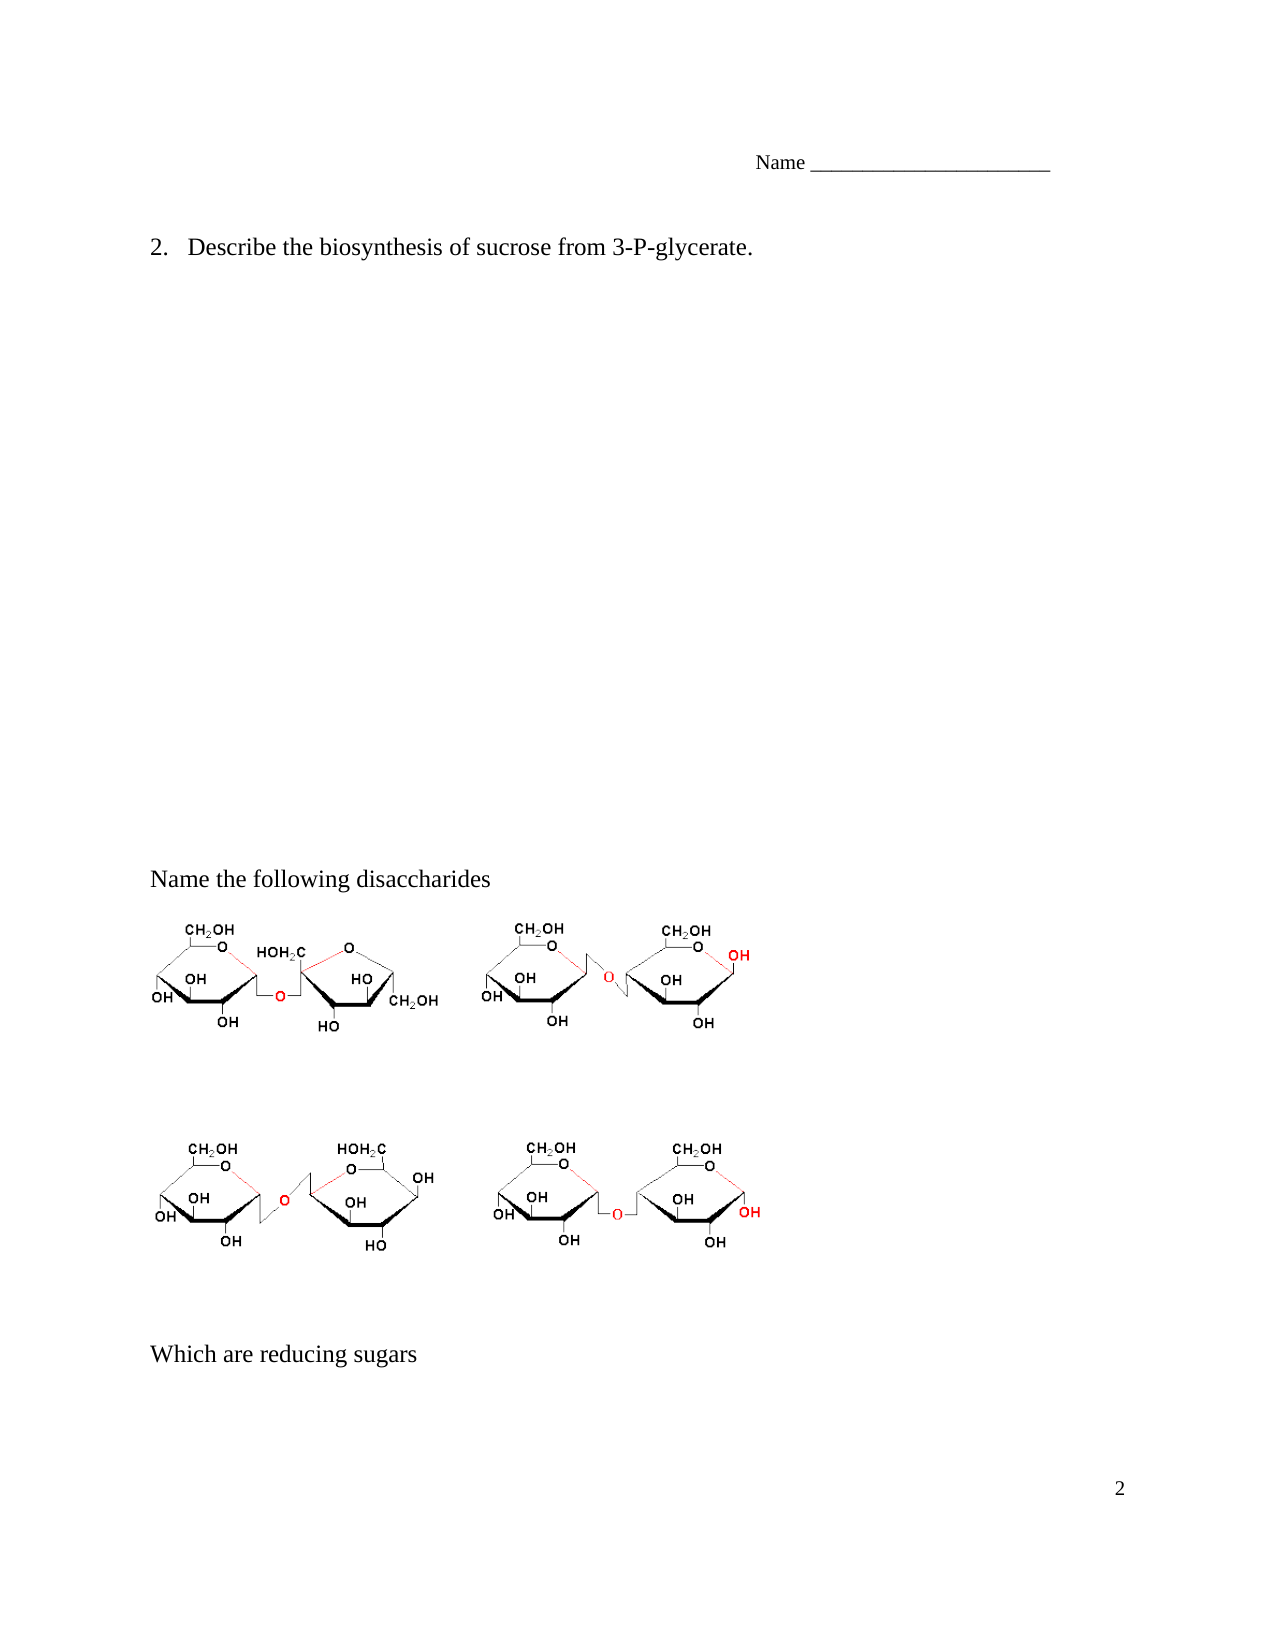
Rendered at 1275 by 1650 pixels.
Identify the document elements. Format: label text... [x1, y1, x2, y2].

picture [150, 921, 762, 1253]
list Describe the biosynthesis of sucrose from 3-P-glycerate. [150, 232, 1125, 260]
text Which are reducing sugars [150, 1339, 1125, 1368]
text Name the following disaccharides [150, 864, 1125, 893]
